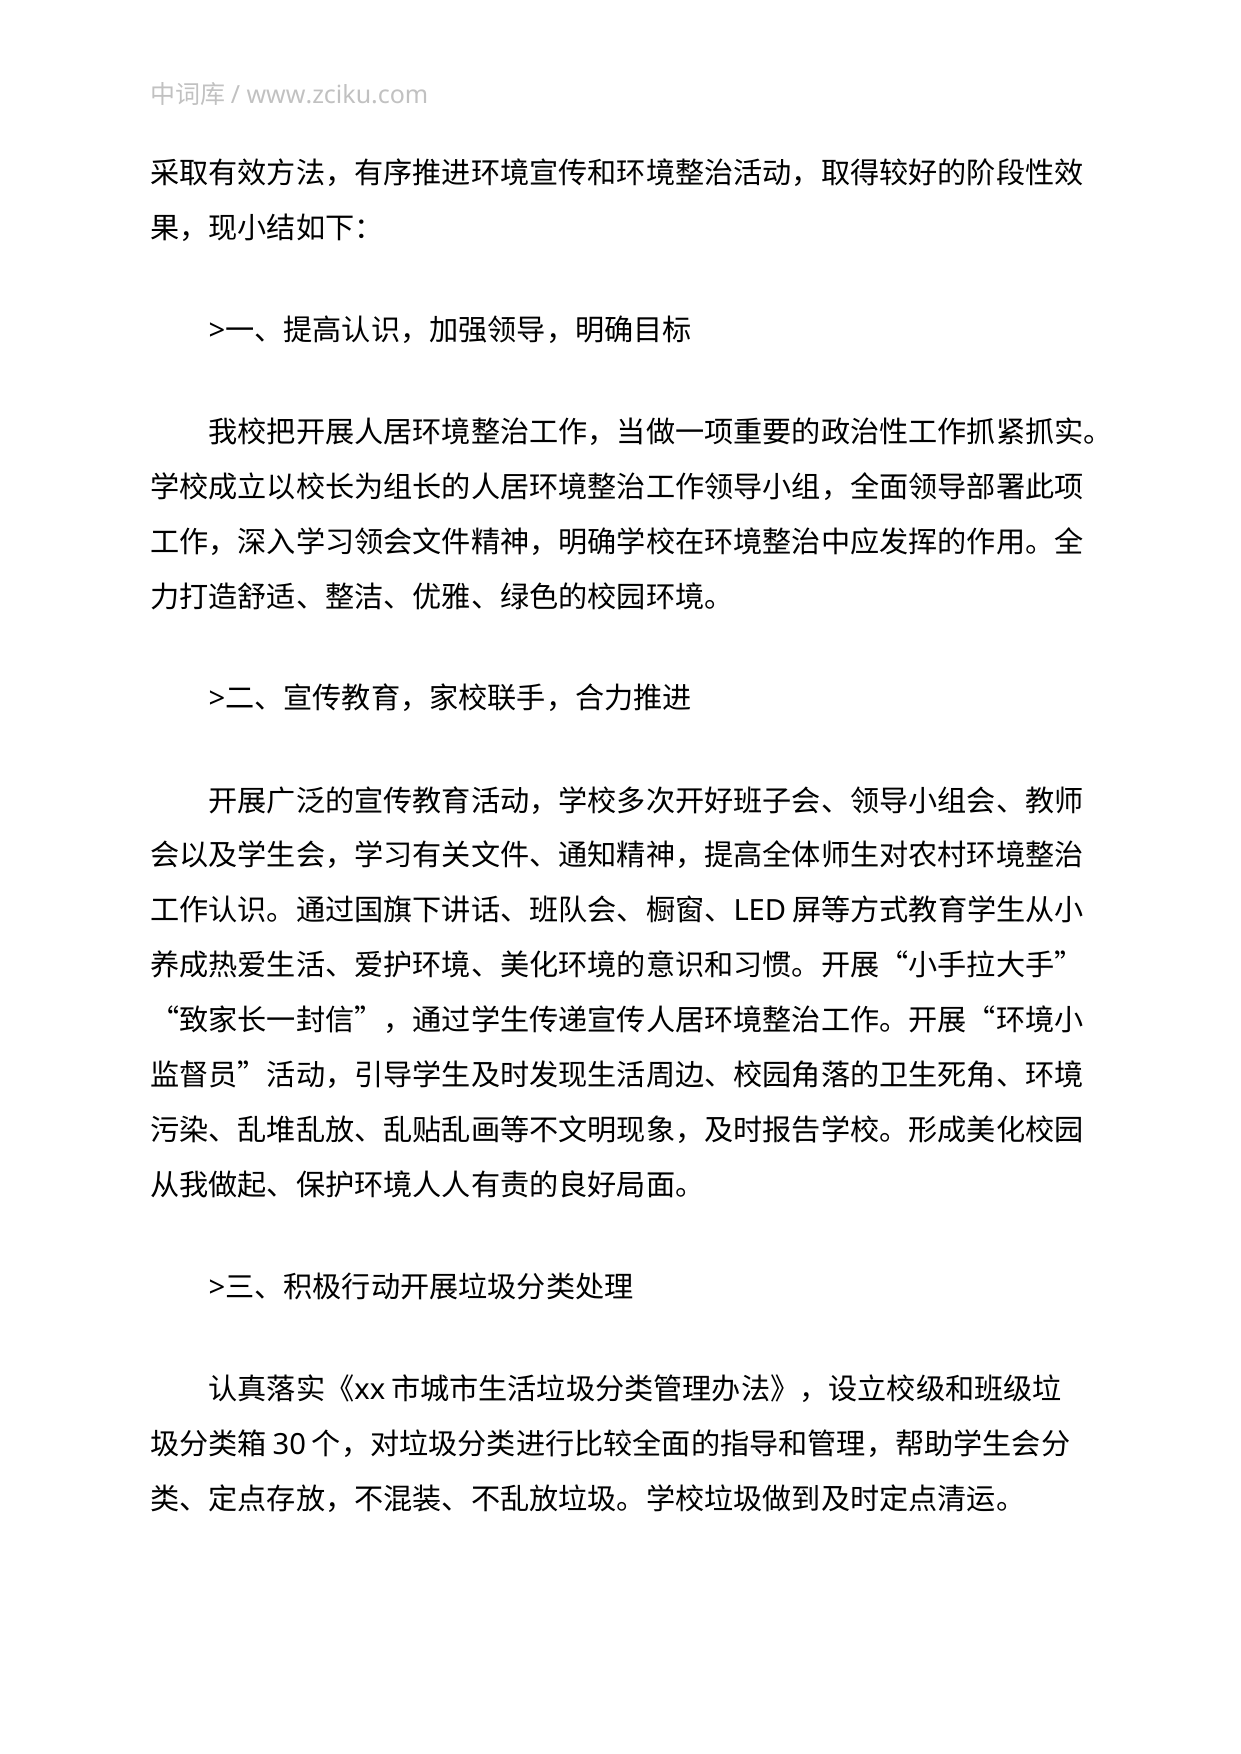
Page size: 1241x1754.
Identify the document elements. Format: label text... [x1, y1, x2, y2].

text 开展广泛的宣传教育活动，学校多次开好班子会、领导小组会、教师会以及学生会，学习有关文件、通知精神，提高全体师生对农村环境整治工作认识。通过国旗下讲话、班队会、橱窗、LED屏等方式教育学生从小养成热爱生活、爱护环境、美化环境的意识和习惯。开展“小手拉大手”“致家长一封信”，通过学生传递宣传人居环境整治工作。开展“环境小监督员”活动，引导学生及时发现生活周边、校园角落的卫生死角、环境污染、乱堆乱放、乱贴乱画等不文明现象，及时报告学校。形成美化校园从我做起、保护环境人人有责的良好局面。 [150, 777, 1090, 1204]
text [150, 150, 1090, 247]
text 认真落实《xx市城市生活垃圾分类管理办法》，设立校级和班级垃圾分类箱30个，对垃圾分类进行比较全面的指导和管理，帮助学生会分类、定点存放，不混装、不乱放垃圾。学校垃圾做到及时定点清运。 [150, 1365, 1090, 1517]
text >一、提高认识，加强领导，明确目标 [150, 307, 1090, 349]
text 我校把开展人居环境整治工作，当做一项重要的政治性工作抓紧抓实。学校成立以校长为组长的人居环境整治工作领导小组，全面领导部署此项工作，深入学习领会文件精神，明确学校在环境整治中应发挥的作用。全力打造舒适、整洁、优雅、绿色的校园环境。 [150, 409, 1090, 616]
text >三、积极行动开展垃圾分类处理 [150, 1263, 1090, 1306]
text >二、宣传教育，家校联手，合力推进 [150, 675, 1090, 717]
